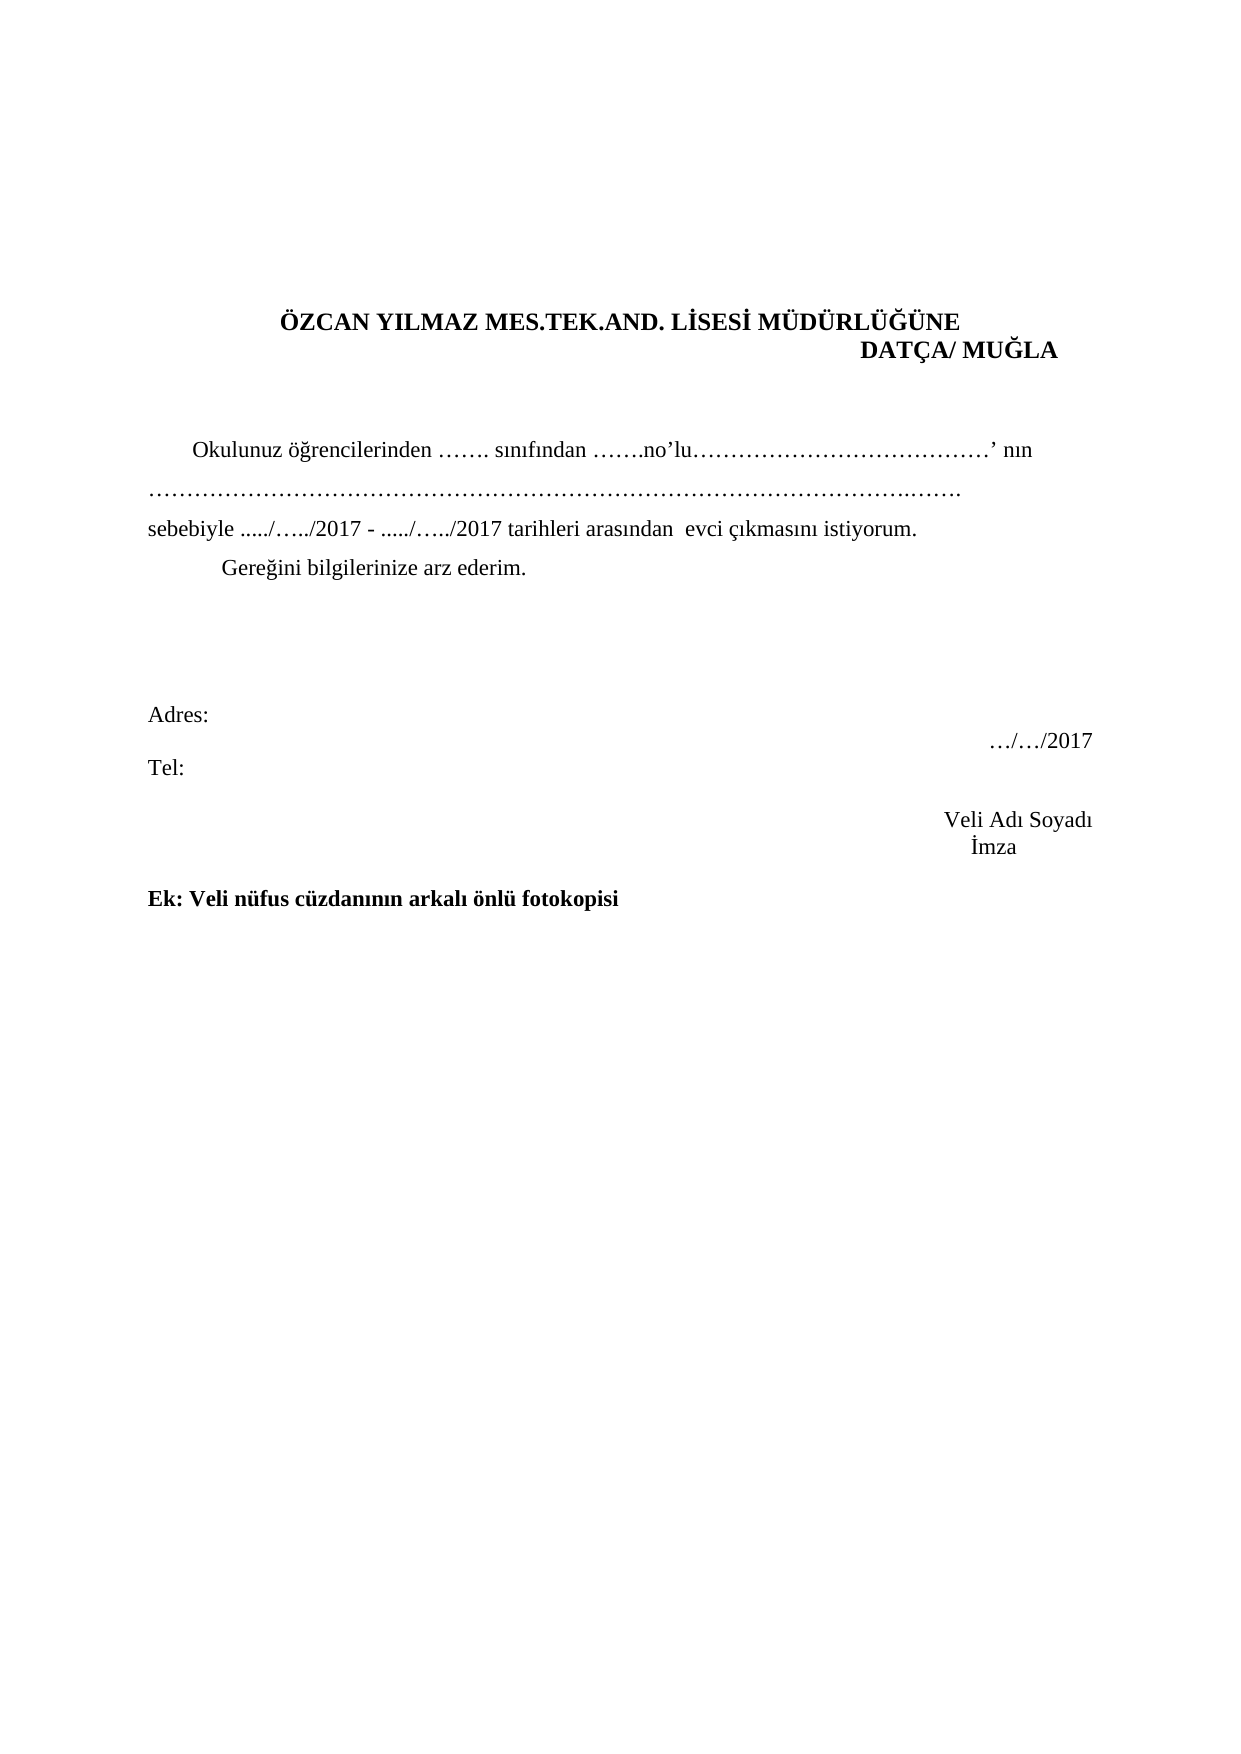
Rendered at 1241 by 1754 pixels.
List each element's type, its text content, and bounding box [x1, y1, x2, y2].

text ÖZCAN YILMAZ MES.TEK.AND. LİSESİ MÜDÜRLÜĞÜNE [148, 307, 1093, 335]
text …/…/2017 [369, 727, 1093, 754]
text İmza [148, 833, 1093, 859]
text Gereğini bilgilerinize arz ederim. [148, 554, 1093, 581]
text Tel: [148, 754, 1093, 780]
text Okulunuz öğrencilerinden ……. sınıfından …….no’lu…………………………………’ nın ……………………………………………………………………………………….……. sebebiyle ...../…../2017 - ...../…../2017 tarihleri arasından evci çıkmasını istiyorum. [148, 436, 1093, 541]
text Veli Adı Soyadı [148, 806, 1093, 833]
text Adres: [148, 701, 1093, 727]
text Ek: Veli nüfus cüzdanının arkalı önlü fotokopisi [148, 885, 1093, 912]
text DATÇA/ MUĞLA [148, 335, 1093, 364]
